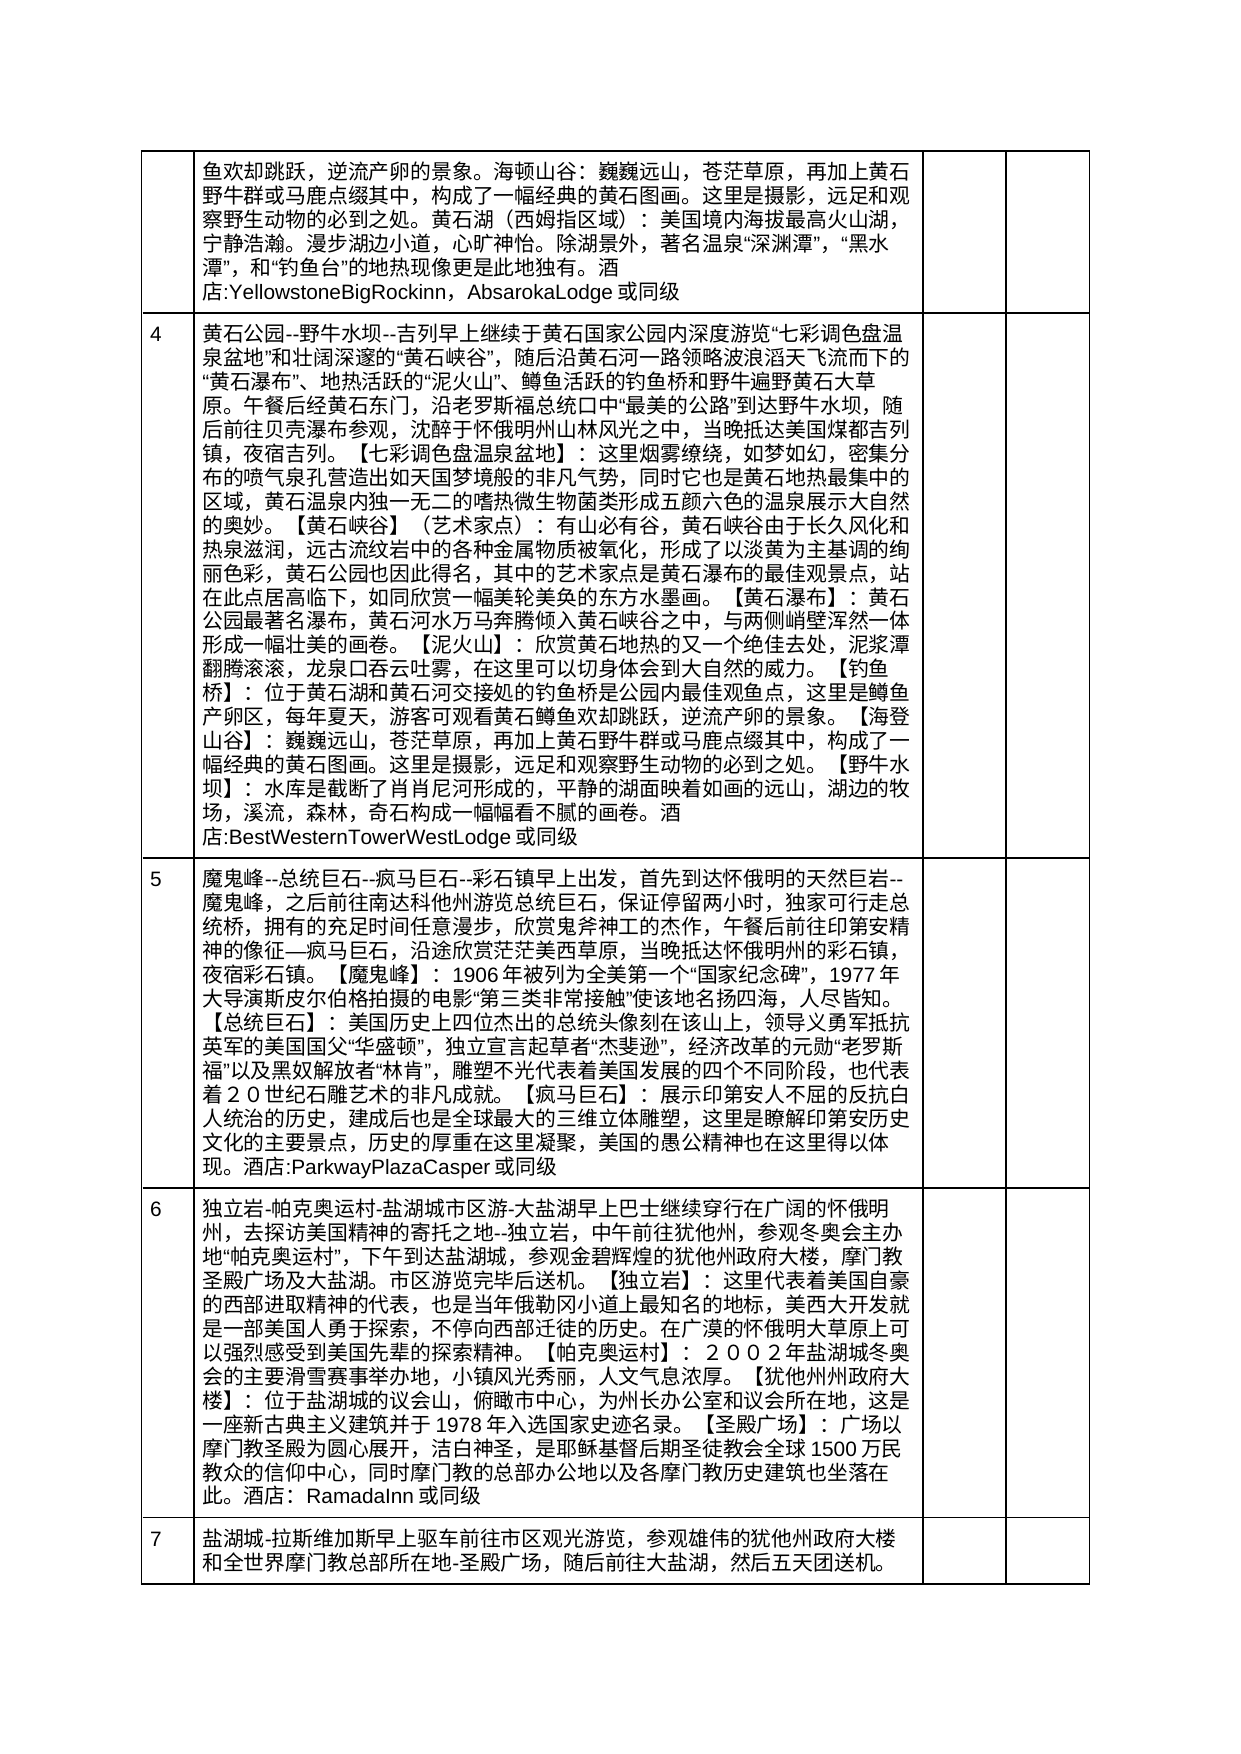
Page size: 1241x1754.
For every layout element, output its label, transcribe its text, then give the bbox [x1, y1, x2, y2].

table_cell [1007, 152, 1089, 312]
table_cell [924, 859, 1005, 1187]
table_cell [1007, 314, 1089, 857]
table_cell [1007, 1518, 1089, 1583]
table_cell [1007, 1189, 1089, 1517]
table_cell 4 [142, 313, 193, 857]
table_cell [195, 1518, 922, 1583]
table_cell [924, 1518, 1005, 1583]
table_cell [195, 152, 922, 312]
table_cell [924, 152, 1005, 312]
table_cell 7 [142, 1518, 193, 1583]
table_cell 魔鬼峰--总统巨石--疯马巨石--彩石镇早上出发，首先到达怀俄明的天然巨岩--魔鬼峰，之后前往南达科他州游览总统巨石，保证停留两小时，独家可行走总统桥，拥有的充足时间任意漫步，欣赏鬼斧神工的杰作，午餐后前往印第安精神的像征—疯马巨石，沿途欣赏茫茫美西草原，当晚抵达怀俄明州的彩石镇，夜宿彩石镇。【魔鬼峰】：1906年被列为全美第一个“国家纪念碑”，1977年大导演斯皮尔伯格拍摄的电影“第三类非常接触”使该地名扬四海，人尽皆知。【总统巨石】：美国历史上四位杰出的总统头像刻在该山上，领导义勇军抵抗英军的美国国父“华盛顿”，独立宣言起草者“杰斐逊”，经济改革的元勋“老罗斯福”以及黑奴解放者“林肯”，雕塑不光代表着美国发展的四个不同阶段，也代表着２０世纪石雕艺术的非凡成就。【疯马巨石】：展示印第安人不屈的反抗白人统治的历史，建成后也是全球最大的三维立体雕塑，这里是瞭解印第安历史文化的主要景点，历史的厚重在这里凝聚，美国的愚公精神也在这里得以体现。酒店:ParkwayPlazaCasper或同级 [195, 859, 922, 1187]
table_cell [1007, 859, 1089, 1187]
table_cell 3 [142, 152, 193, 312]
table_cell 黄石公园--野牛水坝--吉列早上继续于黄石国家公园内深度游览“七彩调色盘温泉盆地”和壮阔深邃的“黄石峡谷”，随后沿黄石河一路领略波浪滔天飞流而下的“黄石瀑布”、地热活跃的“泥火山”、鳟鱼活跃的钓鱼桥和野牛遍野黄石大草原。午餐后经黄石东门，沿老罗斯福总统口中“最美的公路”到达野牛水坝，随后前往贝壳瀑布参观，沈醉于怀俄明州山林风光之中，当晚抵达美国煤都吉列镇，夜宿吉列。【七彩调色盘温泉盆地】：这里烟雾缭绕，如梦如幻，密集分布的喷气泉孔营造出如天国梦境般的非凡气势，同时它也是黄石地热最集中的区域，黄石温泉内独一无二的嗜热微生物菌类形成五颜六色的温泉展示大自然的奥妙。【黄石峡谷】（艺术家点）：有山必有谷，黄石峡谷由于长久风化和热泉滋润，远古流纹岩中的各种金属物质被氧化，形成了以淡黄为主基调的绚丽色彩，黄石公园也因此得名，其中的艺术家点是黄石瀑布的最佳观景点，站在此点居高临下，如同欣赏一幅美轮美奂的东方水墨画。【黄石瀑布】：黄石公园最著名瀑布，黄石河水万马奔腾倾入黄石峡谷之中，与两侧峭壁浑然一体形成一幅壮美的画卷。【泥火山】：欣赏黄石地热的又一个绝佳去处，泥浆潭翻腾滚滚，龙泉口吞云吐雾，在这里可以切身体会到大自然的威力。【钓鱼桥】：位于黄石湖和黄石河交接処的钓鱼桥是公园内最佳观鱼点，这里是鳟鱼产卵区，每年夏天，游客可观看黄石鳟鱼欢却跳跃，逆流产卵的景象。【海登山谷】：巍巍远山，苍茫草原，再加上黄石野牛群或马鹿点缀其中，构成了一幅经典的黄石图画。这里是摄影，远足和观察野生动物的必到之処。【野牛水坝】：水库是截断了肖肖尼河形成的，平静的湖面映着如画的远山，湖边的牧场，溪流，森林，奇石构成一幅幅看不腻的画卷。酒店:BestWesternTowerWestLodge或同级 [195, 314, 922, 857]
table_cell [924, 314, 1005, 857]
table_cell 5 [142, 858, 193, 1187]
table_cell 独立岩-帕克奥运村-盐湖城市区游-大盐湖早上巴士继续穿行在广阔的怀俄明州，去探访美国精神的寄托之地--独立岩，中午前往犹他州，参观冬奥会主办地“帕克奥运村”，下午到达盐湖城，参观金碧辉煌的犹他州政府大楼，摩门教圣殿广场及大盐湖。市区游览完毕后送机。【独立岩】：这里代表着美国自豪的西部进取精神的代表，也是当年俄勒冈小道上最知名的地标，美西大开发就是一部美国人勇于探索，不停向西部迁徒的历史。在广漠的怀俄明大草原上可以强烈感受到美国先辈的探索精神。【帕克奥运村】：２００２年盐湖城冬奥会的主要滑雪赛事举办地，小镇风光秀丽，人文气息浓厚。【犹他州州政府大楼】：位于盐湖城的议会山，俯瞰市中心，为州长办公室和议会所在地，这是一座新古典主义建筑并于1978年入选国家史迹名录。【圣殿广场】：广场以摩门教圣殿为圆心展开，洁白神圣，是耶稣基督后期圣徒教会全球1500万民教众的信仰中心，同时摩门教的总部办公地以及各摩门教历史建筑也坐落在此。酒店：RamadaInn或同级 [195, 1189, 922, 1517]
table_cell 6 [142, 1188, 193, 1517]
table_cell [924, 1189, 1005, 1517]
